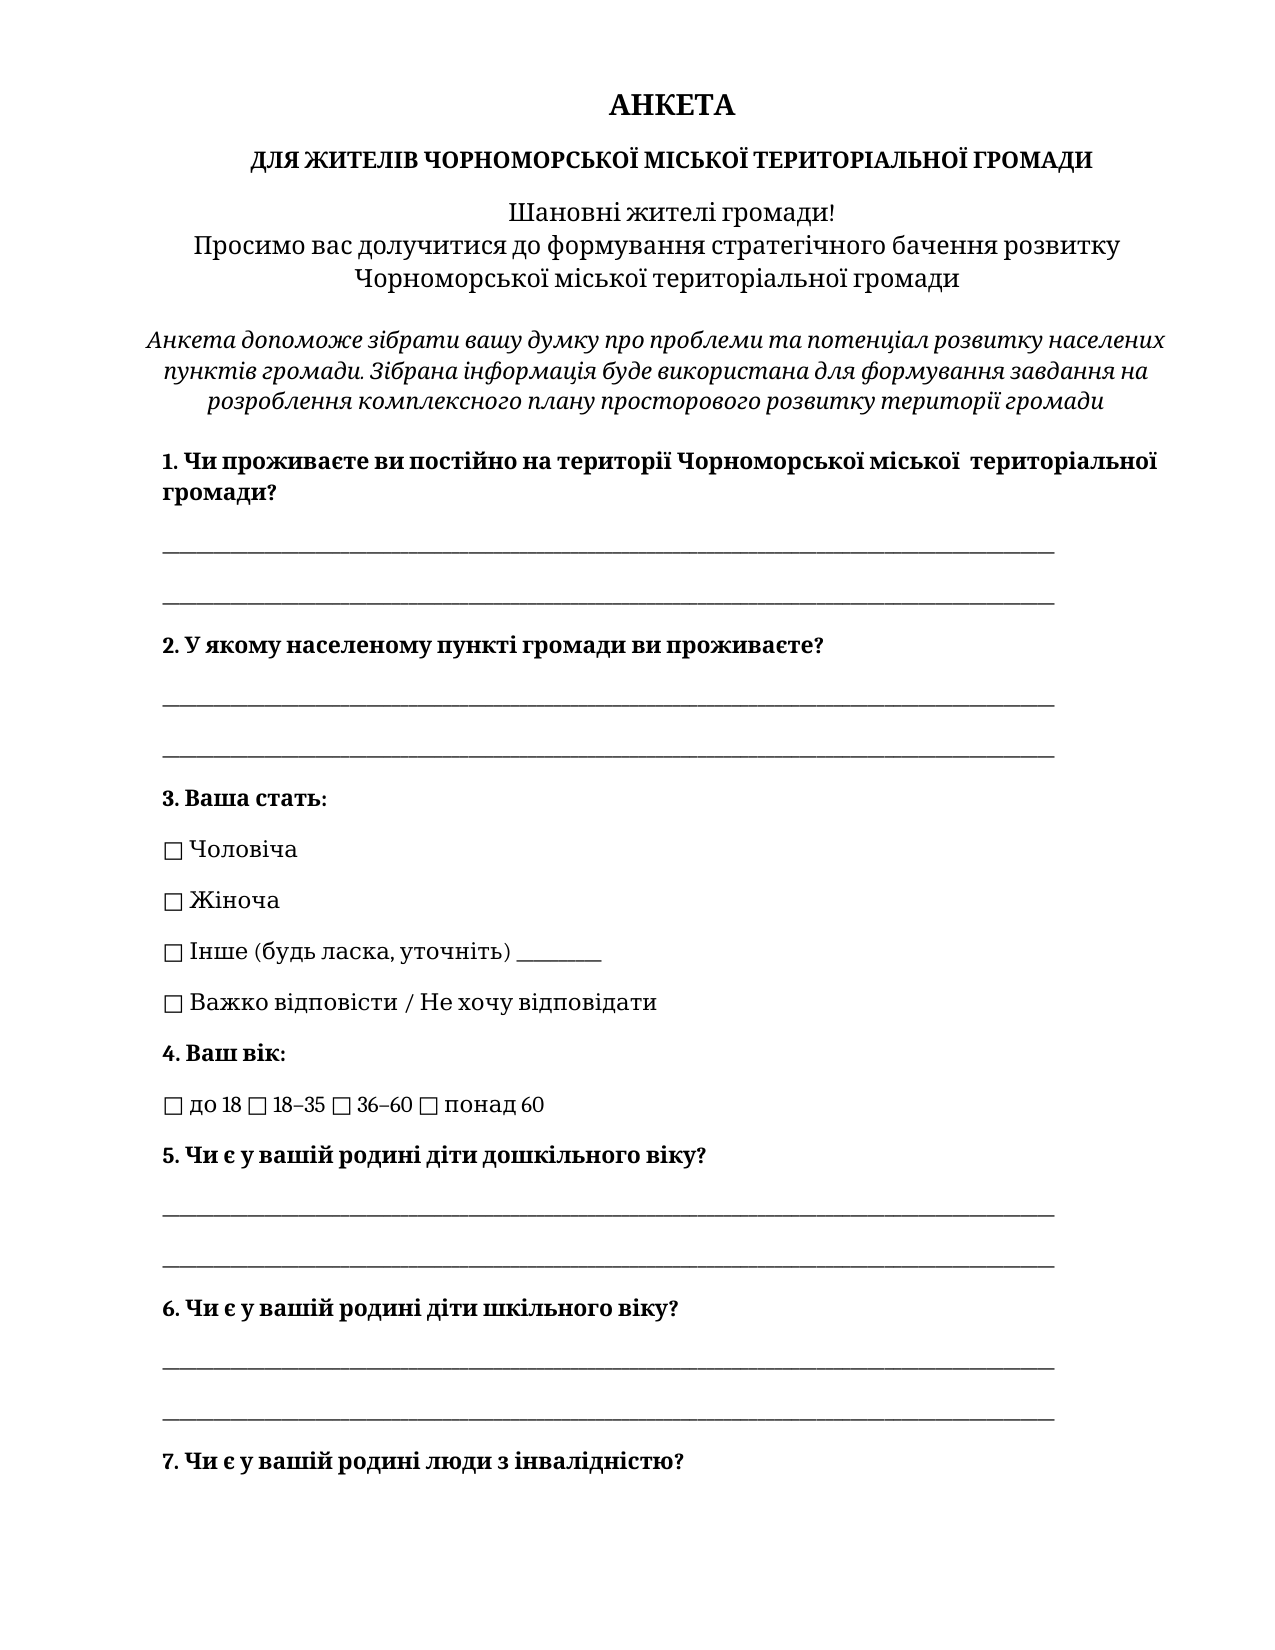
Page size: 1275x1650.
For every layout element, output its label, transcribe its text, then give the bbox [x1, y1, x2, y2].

text □ Інше (будь ласка, уточніть) __________ [162, 939, 1181, 965]
text Анкета допоможе зібрати вашу думку про проблеми та потенціал розвитку населених пунктів громади. Зібрана інформація буде використана для формування завдання на розроблення комплексного плану просторового розвитку території громади [133, 328, 1181, 415]
text 1. Чи проживаєте ви постійно на території Чорноморської міської територіальної громади? [162, 449, 1181, 506]
text Чорноморської міської територіальної громади [133, 265, 1181, 294]
text 3. Ваша стать: [162, 786, 1181, 812]
text 7. Чи є у вашій родині люди з інвалідністю? [162, 1449, 1181, 1476]
text _________________________________________________________________________________________________________ [162, 1194, 1181, 1220]
text Просимо вас долучитися до формування стратегічного бачення розвитку [133, 232, 1181, 261]
text _________________________________________________________________________________________________________ [162, 683, 1181, 710]
text _________________________________________________________________________________________________________ [162, 734, 1181, 761]
text □ Жіноча [162, 888, 1181, 914]
text 5. Чи є у вашій родині діти дошкільного віку? [162, 1143, 1181, 1169]
text _________________________________________________________________________________________________________ [162, 530, 1181, 557]
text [162, 1347, 1181, 1373]
text ДЛЯ ЖИТЕЛІВ ЧОРНОМОРСЬКОЇ МІСЬКОЇ ТЕРИТОРІАЛЬНОЇ ГРОМАДИ [162, 148, 1181, 174]
text □ Чоловіча [162, 837, 1181, 863]
text □ до 18 □ 18–35 □ 36–60 □ понад 60 [162, 1092, 1181, 1118]
text АНКЕТА [162, 89, 1181, 122]
text 4. Ваш вік: [162, 1041, 1181, 1067]
text Шановні жителі громади! [162, 199, 1181, 228]
text _________________________________________________________________________________________________________ [162, 1245, 1181, 1271]
text _________________________________________________________________________________________________________ [162, 581, 1181, 608]
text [162, 1398, 1181, 1424]
text 2. У якому населеному пункті громади ви проживаєте? [162, 632, 1181, 659]
text 6. Чи є у вашій родині діти шкільного віку? [162, 1296, 1181, 1322]
text □ Важко відповісти / Не хочу відповідати [162, 990, 1181, 1016]
